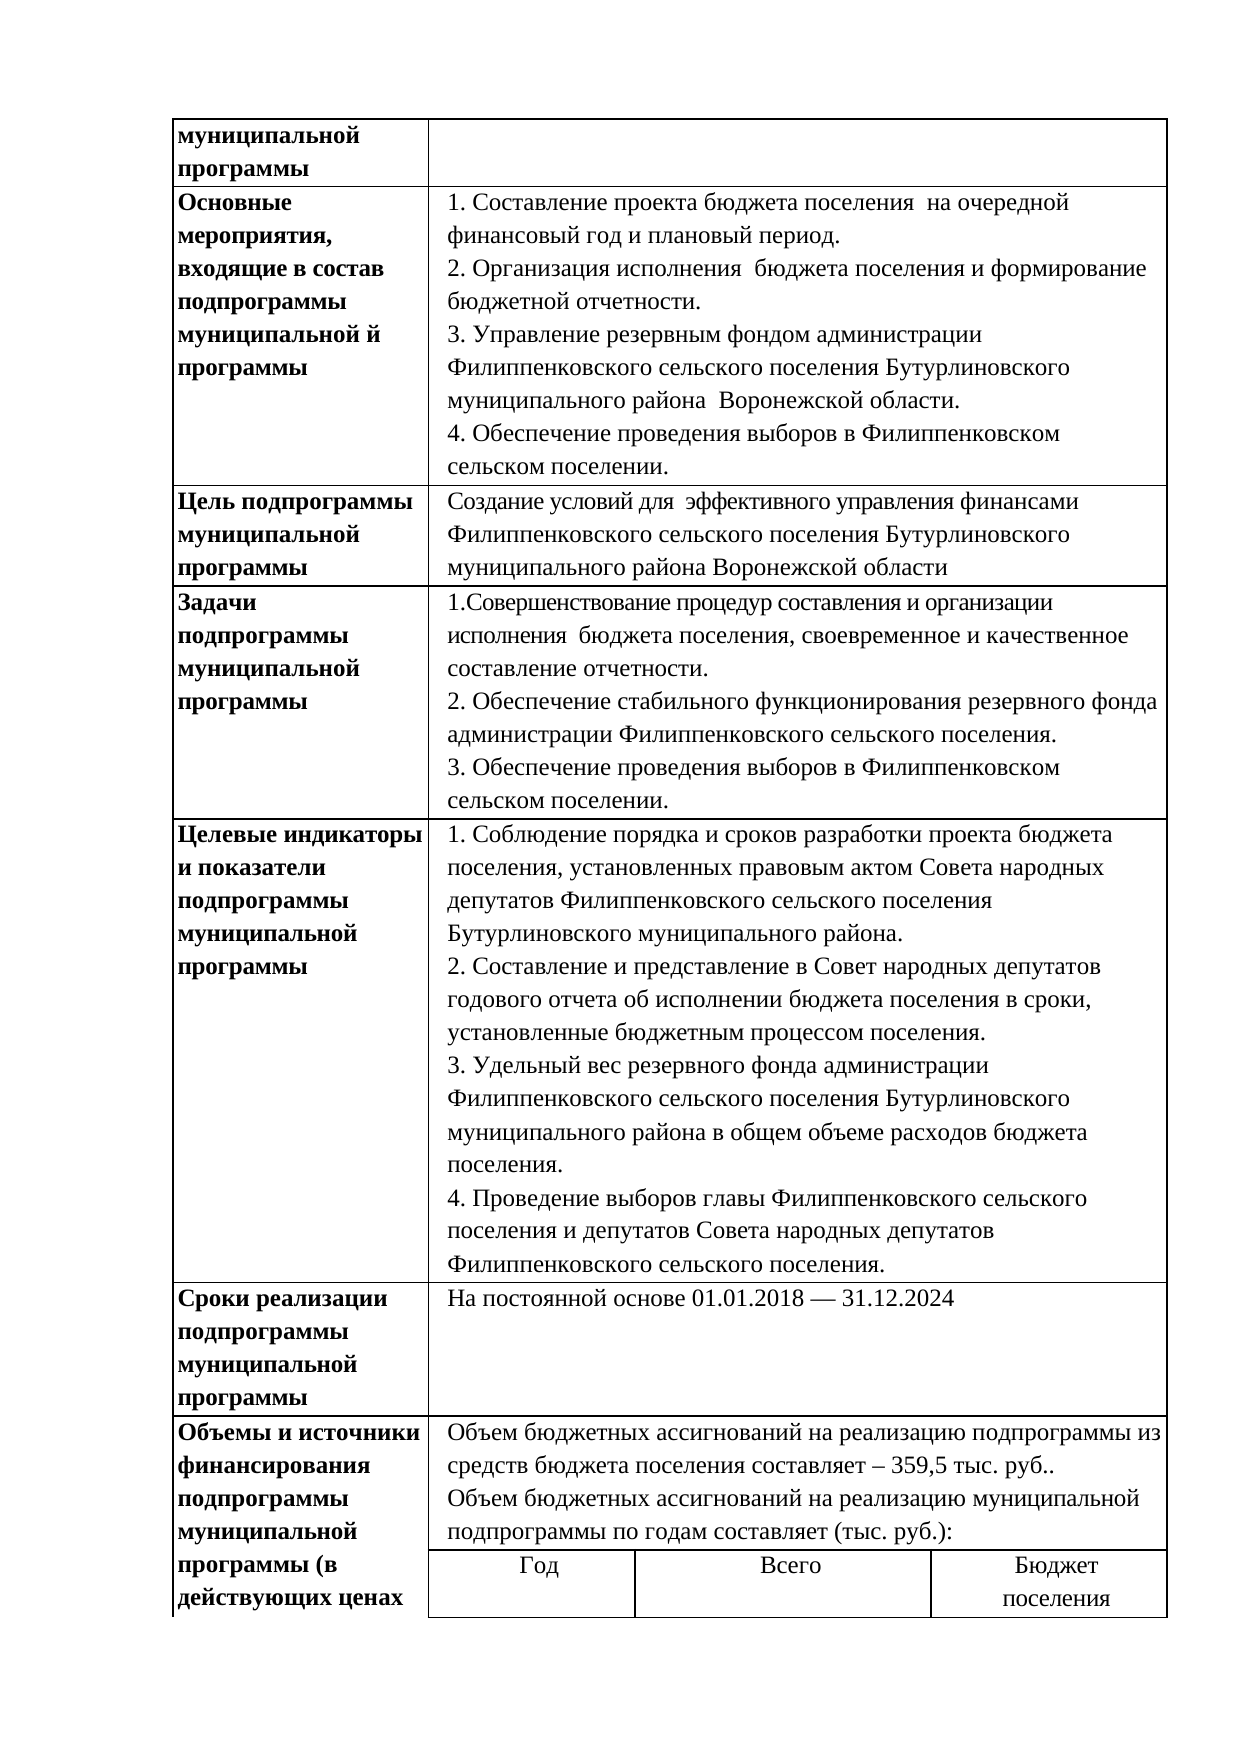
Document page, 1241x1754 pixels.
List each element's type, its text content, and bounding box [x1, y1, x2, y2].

table_cell Создание условий для эффективного управления финансами Филиппенковского сельского поселения Бутурлиновского муниципального района Воронежской области [429, 486, 1166, 585]
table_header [174, 120, 428, 186]
table_cell Основные мероприятия, входящие в состав подпрограммы муниципальной й программы [174, 187, 428, 484]
table_cell Год [429, 1551, 634, 1617]
table_cell Целевые индикаторы и показатели подпрограммы муниципальной программы [174, 820, 428, 1282]
table_cell 1. Составление проекта бюджета поселения на очередной финансовый год и плановый период. 2. Организация исполнения бюджета поселения и формирование бюджетной отчетности. 3. Управление резервным фондом администрации Филиппенковского сельского поселения Бутурлиновского муниципального района Воронежской области. 4. Обеспечение проведения выборов в Филиппенковском сельском поселении. [429, 187, 1166, 484]
table_cell Задачи подпрограммы муниципальной программы [174, 587, 428, 818]
table_cell Бюджет поселения [932, 1551, 1166, 1617]
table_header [429, 120, 1166, 186]
table_cell Объемы и источники финансирования подпрограммы муниципальной программы (в действующих ценах каждого года реализации подпрограммы муниципальной программы) [174, 1417, 428, 1617]
table_cell Всего [636, 1551, 930, 1617]
table_cell 1. Соблюдение порядка и сроков разработки проекта бюджета поселения, установленных правовым актом Совета народных депутатов Филиппенковского сельского поселения Бутурлиновского муниципального района. 2. Составление и представление в Совет народных депутатов годового отчета об исполнении бюджета поселения в сроки, установленные бюджетным процессом поселения. 3. Удельный вес резервного фонда администрации Филиппенковского сельского поселения Бутурлиновского муниципального района в общем объеме расходов бюджета поселения. 4. Проведение выборов главы Филиппенковского сельского поселения и депутатов Совета народных депутатов Филиппенковского сельского поселения. [429, 820, 1166, 1282]
table_cell Объем бюджетных ассигнований на реализацию подпрограммы из средств бюджета поселения составляет – 359,5 тыс. руб.. Объем бюджетных ассигнований на реализацию муниципальной подпрограммы по годам составляет (тыс. руб.): [429, 1417, 1166, 1549]
table_cell Цель подпрограммы муниципальной программы [174, 486, 428, 585]
table_cell 1.Совершенствование процедур составления и организации исполнения бюджета поселения, своевременное и качественное составление отчетности. 2. Обеспечение стабильного функционирования резервного фонда администрации Филиппенковского сельского поселения. 3. Обеспечение проведения выборов в Филиппенковском сельском поселении. [429, 587, 1166, 818]
table_cell На постоянной основе 01.01.2018 — 31.12.2024 [429, 1283, 1166, 1415]
table_cell Сроки реализации подпрограммы муниципальной программы [174, 1283, 428, 1415]
